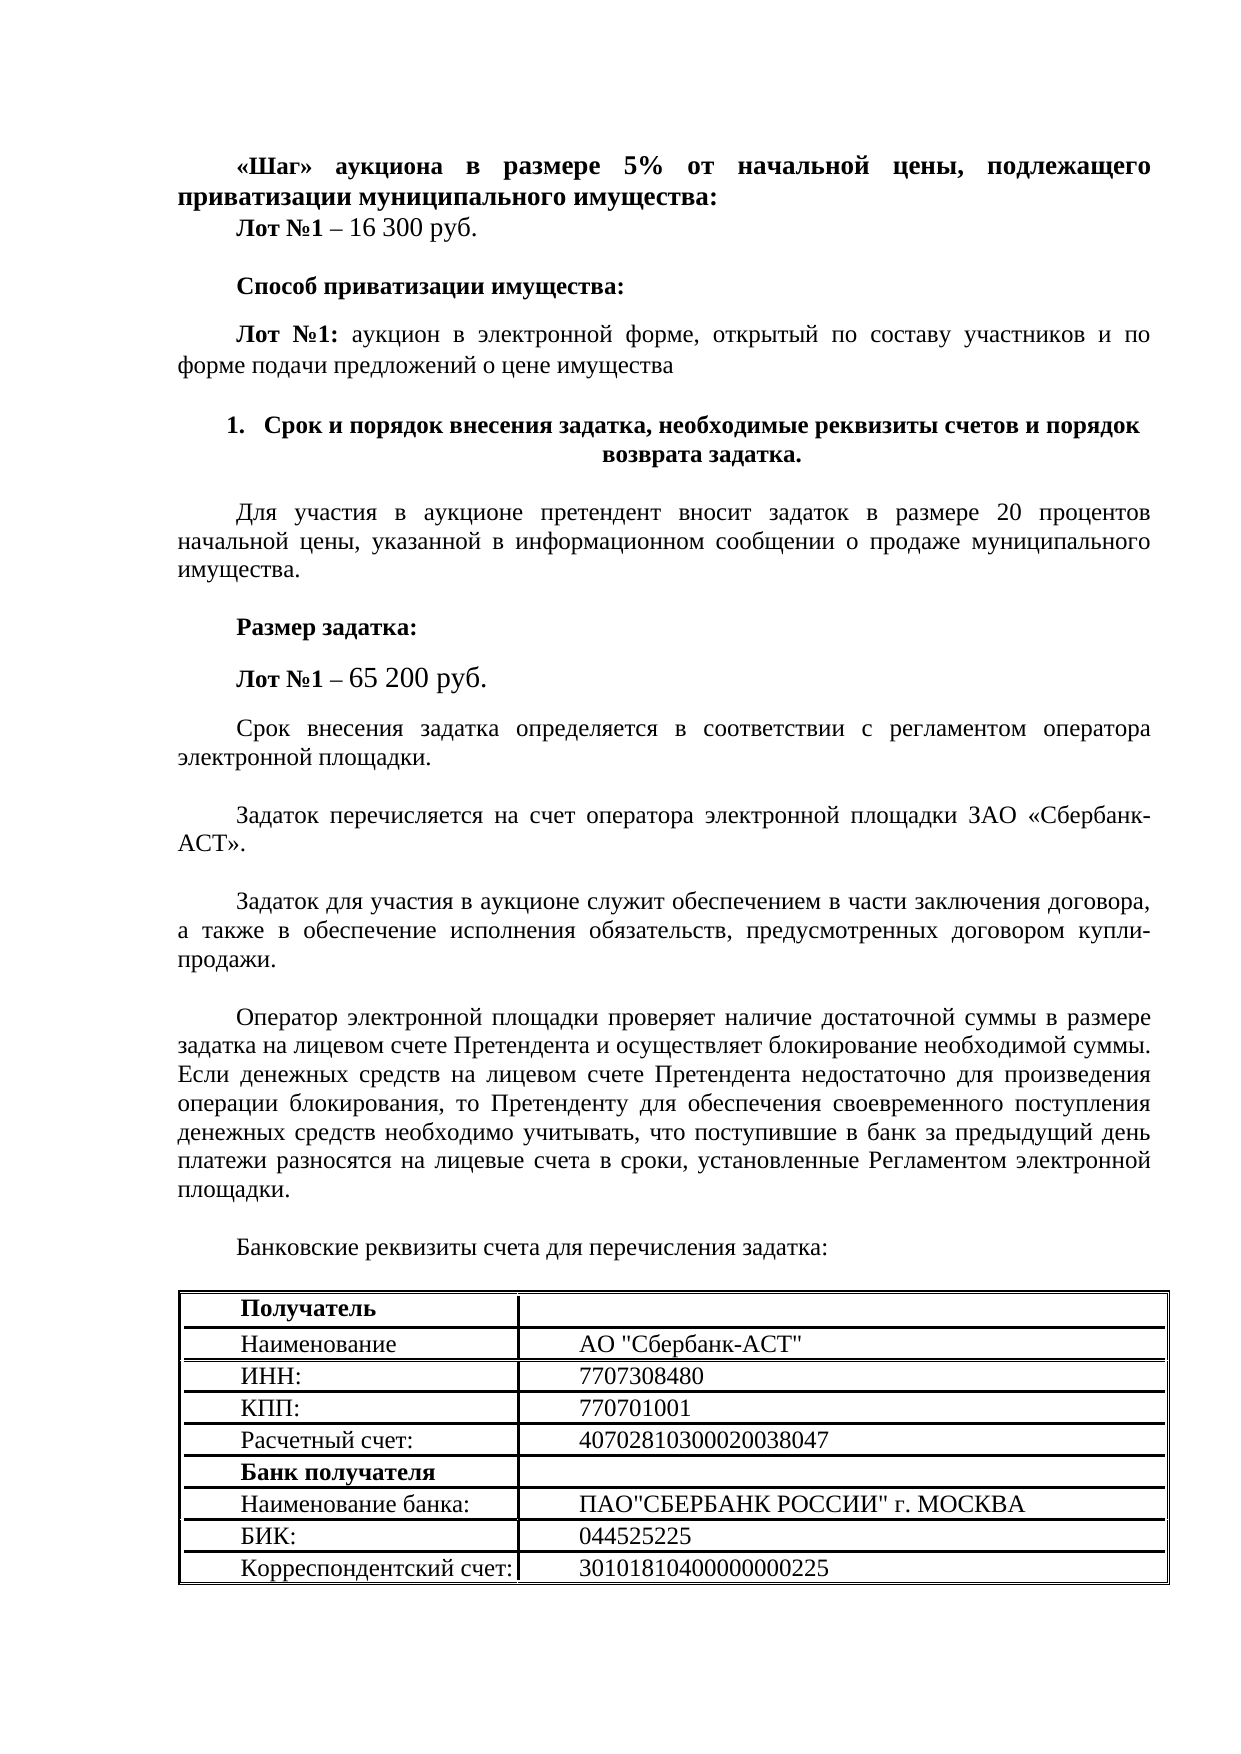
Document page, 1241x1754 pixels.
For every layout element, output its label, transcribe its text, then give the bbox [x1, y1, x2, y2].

table_cell ИНН: [181, 1358, 517, 1390]
text Размер задатка: [177, 612, 1152, 641]
text «Шаг» аукциона в размере 5% от начальной цены, подлежащего приватизации муниципального имущества: [177, 149, 1152, 212]
text Для участия в аукционе претендент вносит задаток в размере 20 процентов начальной цены, указанной в информационном сообщении о продаже муниципального имущества. [177, 497, 1152, 583]
table_cell 40702810300020038047 [520, 1422, 1167, 1454]
table_cell Банк получателя [181, 1454, 517, 1486]
table_cell 770701001 [520, 1390, 1167, 1422]
table_cell ПАО"СБЕРБАНК РОССИИ" г. МОСКВА [520, 1486, 1167, 1518]
table_cell Расчетный счет: [181, 1422, 517, 1454]
table_cell БИК: [180, 1518, 517, 1550]
table_cell Наименование [181, 1326, 517, 1358]
table_cell [520, 1454, 1167, 1486]
text Задаток перечисляется на счет оператора электронной площадки ЗАО «Сбербанк-АСТ». [177, 800, 1152, 857]
table_cell 7707308480 [520, 1358, 1167, 1390]
table_cell 044525225 [520, 1518, 1168, 1550]
list Срок и порядок внесения задатка, необходимые реквизиты счетов и порядок возврата задатка. [215, 410, 1152, 468]
table_cell Корреспондентский счет: [181, 1550, 518, 1582]
text Оператор электронной площадки проверяет наличие достаточной суммы в размере задатка на лицевом счете Претендента и осуществляет блокирование необходимой суммы. Если денежных средств на лицевом счете Претендента недостаточно для произведения операции блокирования, то Претенденту для обеспечения своевременного поступления денежных средств необходимо учитывать, что поступившие в банк за предыдущий день платежи разносятся на лицевые счета в сроки, установленные Регламентом электронной площадки. [177, 1002, 1152, 1203]
text Задаток для участия в аукционе служит обеспечением в части заключения договора, а также в обеспечение исполнения обязательств, предусмотренных договором купли-продажи. [177, 886, 1152, 973]
table_cell 30101810400000000225 [518, 1550, 1167, 1582]
table_header [518, 1294, 1167, 1326]
text Лот №1: аукцион в электронной форме, открытый по составу участников и по форме подачи предложений о цене имущества [177, 319, 1152, 379]
text Способ приватизации имущества: [177, 271, 1152, 300]
table_cell АО "Сбербанк-АСТ" [520, 1326, 1167, 1358]
text Лот №1 – 16 300 руб. [177, 212, 1152, 243]
table_header Получатель [181, 1292, 518, 1326]
text Лот №1 – 65 200 руб. [177, 660, 1152, 694]
text Срок внесения задатка определяется в соответствии с регламентом оператора электронной площадки. [177, 713, 1152, 771]
table_cell КПП: [181, 1390, 517, 1422]
text Банковские реквизиты счета для перечисления задатка: [177, 1232, 1152, 1261]
table_cell Наименование банка: [181, 1486, 517, 1518]
